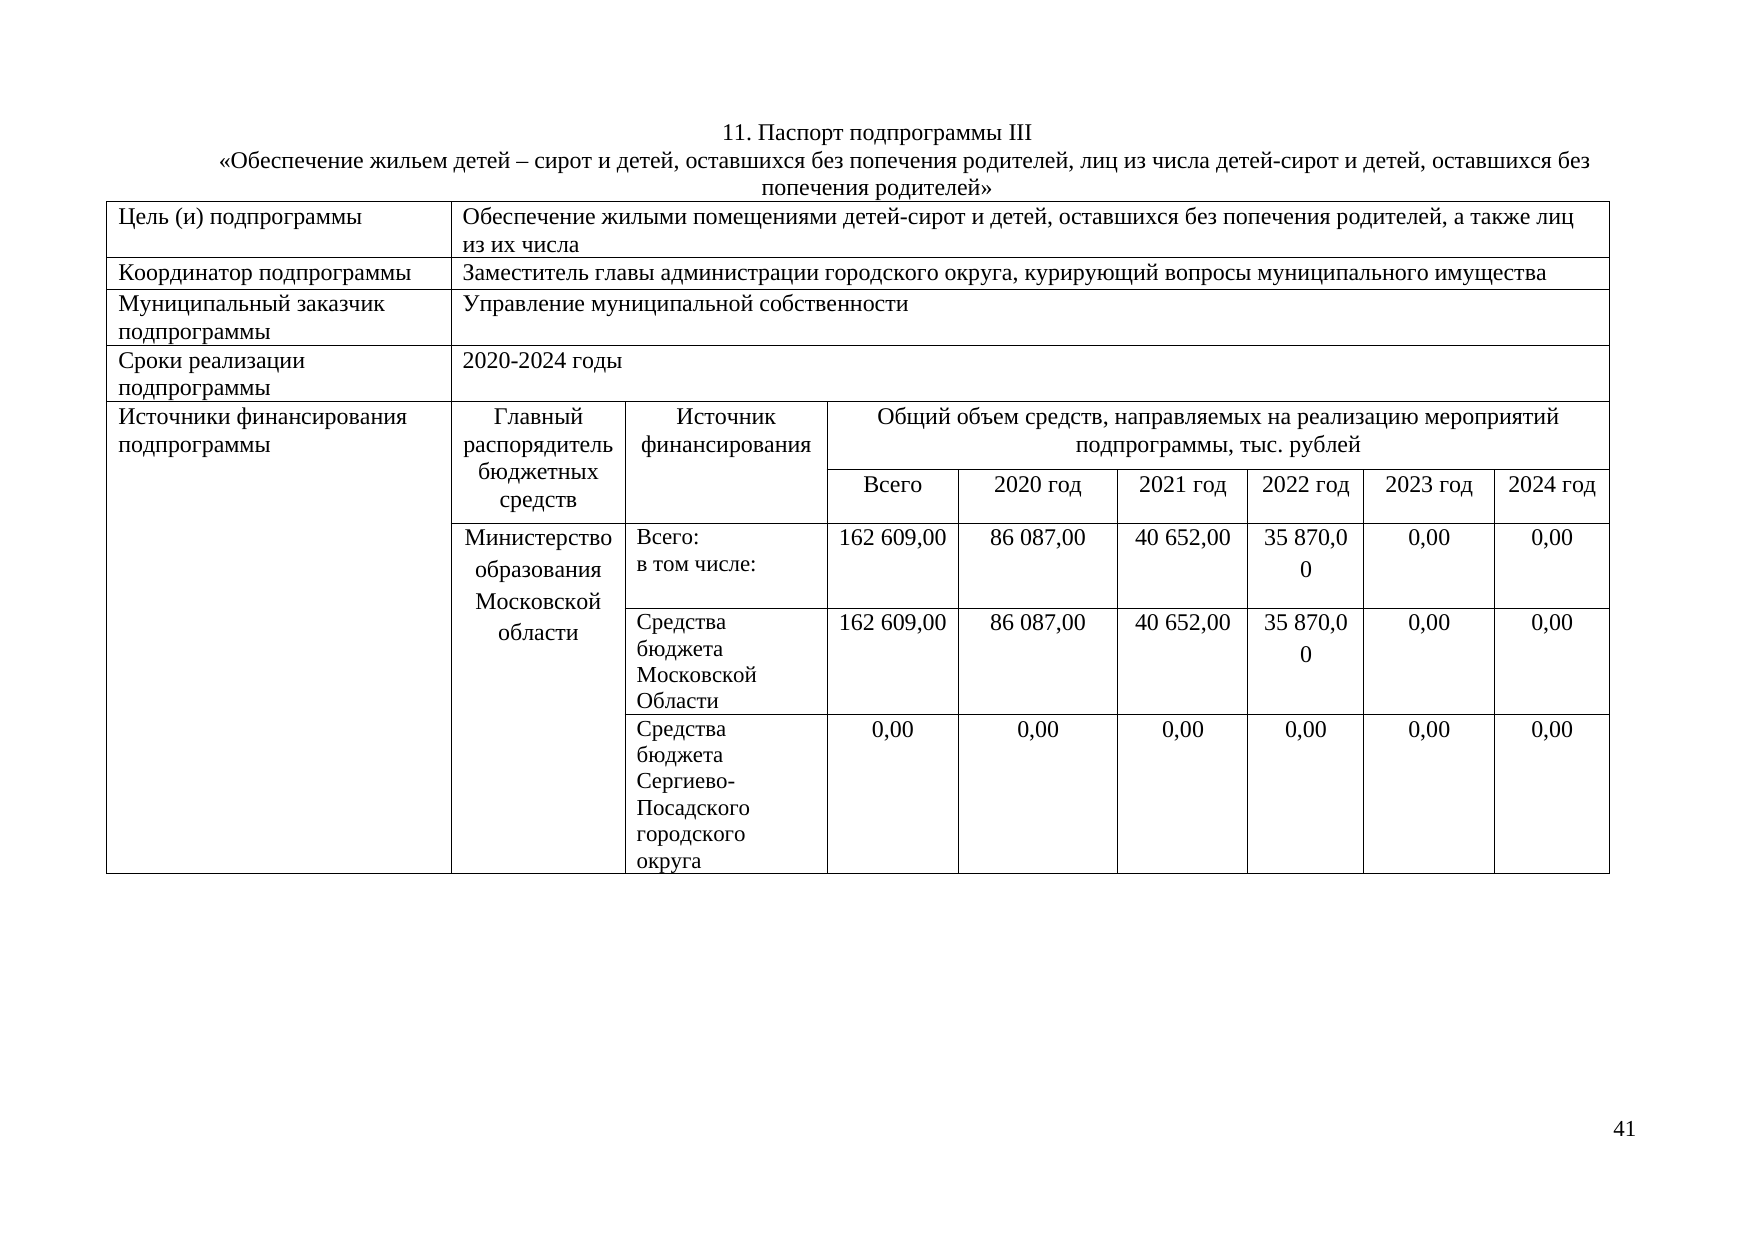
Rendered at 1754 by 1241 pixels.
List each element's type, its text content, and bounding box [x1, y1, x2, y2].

table_cell 0,00 [1364, 715, 1494, 873]
table_cell 2023 год [1364, 470, 1494, 522]
table_cell 35 870,00 [1248, 609, 1363, 714]
table_cell 2024 год [1495, 470, 1609, 522]
table_cell 40 652,00 [1118, 524, 1247, 607]
table_cell 2020-2024 годы [452, 346, 1609, 401]
table_cell Источник финансирования [626, 402, 827, 522]
table_cell Средства бюджета Московской Области [626, 609, 827, 714]
table_cell 35 870,00 [1248, 524, 1363, 607]
table_cell Координатор подпрограммы [107, 258, 451, 288]
table_cell Источники финансирования подпрограммы [107, 402, 451, 873]
table_cell 40 652,00 [1118, 609, 1247, 714]
table_cell 162 609,00 [828, 609, 958, 714]
table_cell Муниципальный заказчик подпрограммы [107, 290, 451, 345]
table_header Цель (и) подпрограммы [107, 202, 451, 257]
table_cell 162 609,00 [828, 524, 958, 607]
table_cell 0,00 [1248, 715, 1363, 873]
table_cell Управление муниципальной собственности [452, 290, 1609, 345]
table_cell 0,00 [1118, 715, 1247, 873]
table_cell Заместитель главы администрации городского округа, курирующий вопросы муниципального имущества [452, 258, 1609, 288]
table_cell 0,00 [828, 715, 958, 873]
table_cell 0,00 [1364, 524, 1494, 607]
table_cell 0,00 [1364, 609, 1494, 714]
table_cell Общий объем средств, направляемых на реализацию мероприятий подпрограммы, тыс. рублей [828, 402, 1609, 469]
text «Обеспечение жильем детей – сирот и детей, оставшихся без попечения родителей, лиц из числа детей-сирот и детей, оставшихся без попечения родителей» [118, 146, 1636, 201]
table_cell Министерство образования Московской области [452, 524, 625, 873]
text 11. Паспорт подпрограммы III [118, 118, 1636, 146]
table_cell 0,00 [1495, 609, 1609, 714]
table_header Обеспечение жилыми помещениями детей-сирот и детей, оставшихся без попечения родителей, а также лиц из их числа [452, 202, 1609, 257]
table_cell 0,00 [1495, 524, 1609, 607]
table_cell Всего [828, 470, 958, 522]
table_cell Всего: в том числе: [626, 524, 827, 607]
table_cell 0,00 [959, 715, 1117, 873]
table_cell 2020 год [959, 470, 1117, 522]
table_cell Главный распорядитель бюджетных средств [452, 402, 625, 522]
table_cell 86 087,00 [959, 524, 1117, 607]
table_cell 2021 год [1118, 470, 1247, 522]
table_cell 0,00 [1495, 715, 1609, 873]
table_cell 86 087,00 [959, 609, 1117, 714]
table_cell Сроки реализации подпрограммы [107, 346, 451, 401]
table_cell 2022 год [1248, 470, 1363, 522]
table_cell Средства бюджета Сергиево-Посадского городского округа [626, 715, 827, 873]
